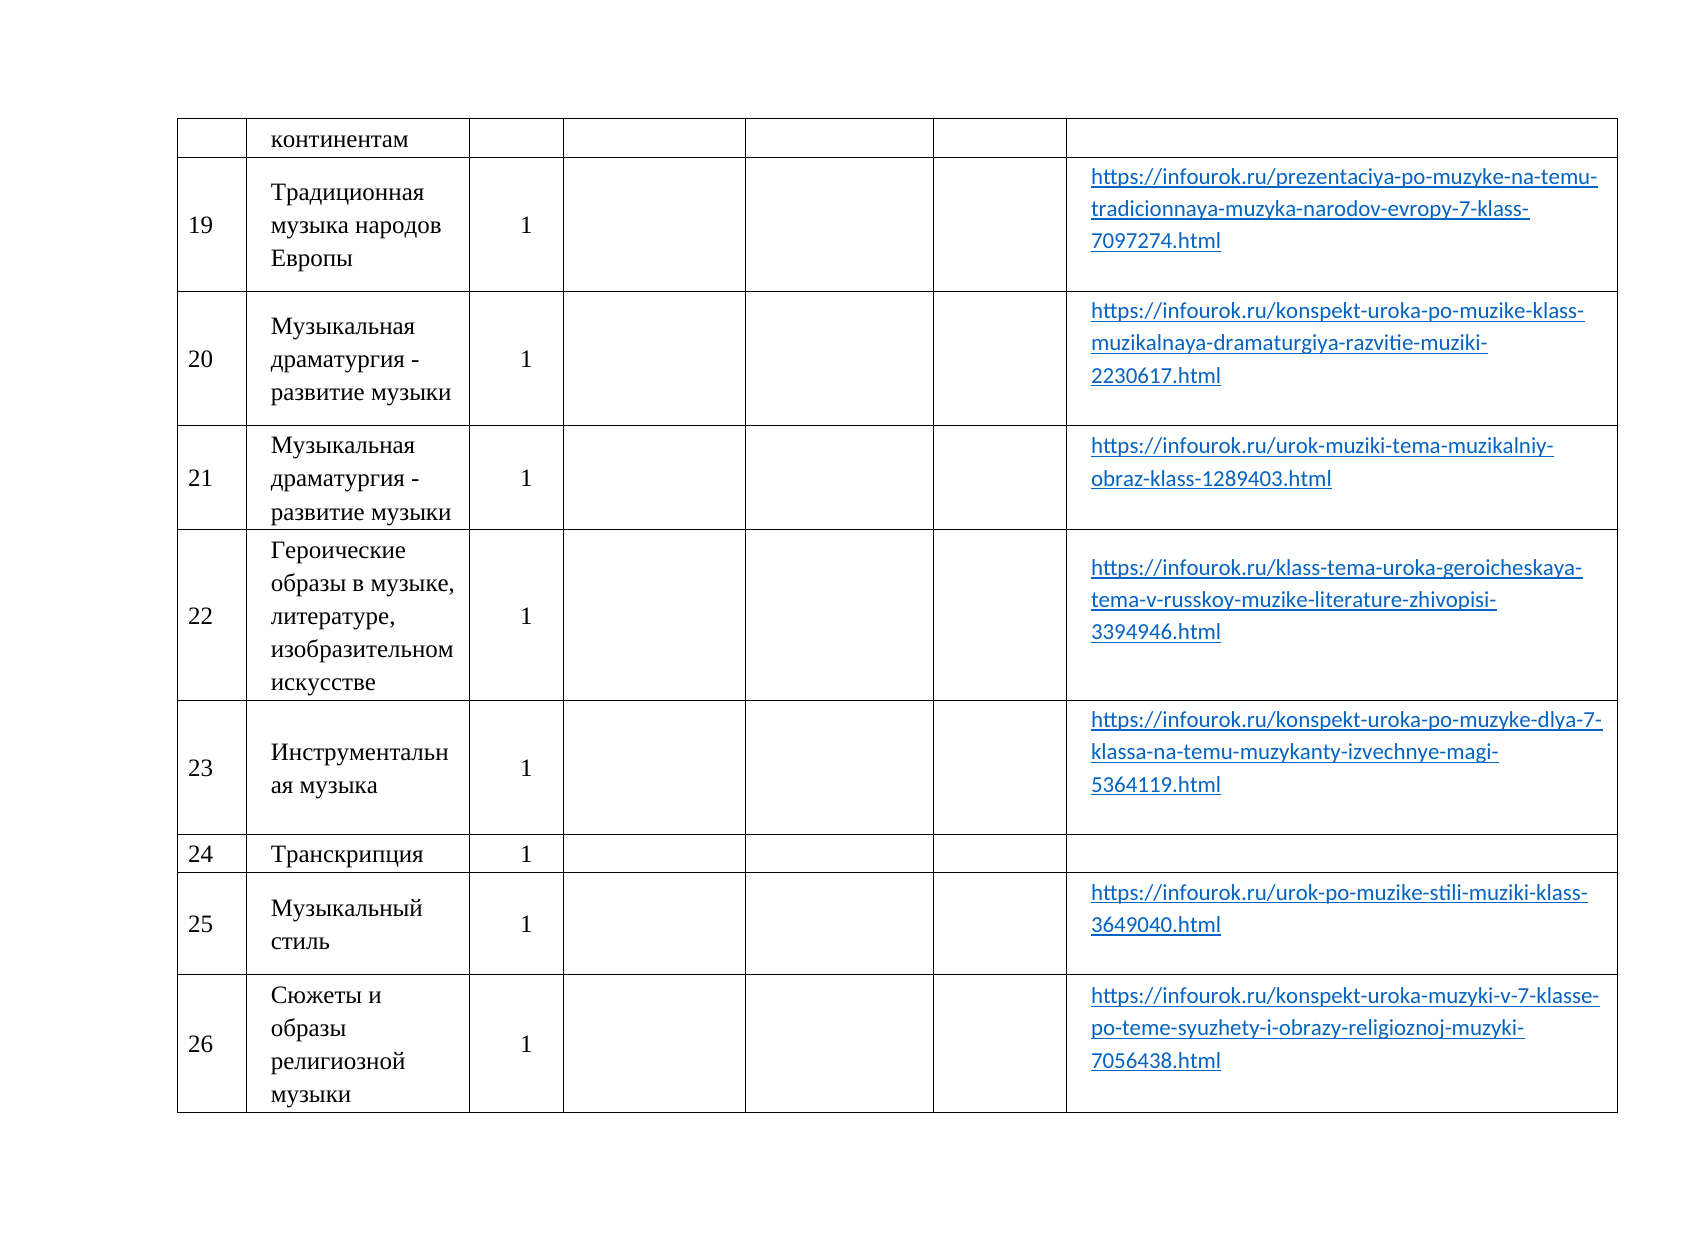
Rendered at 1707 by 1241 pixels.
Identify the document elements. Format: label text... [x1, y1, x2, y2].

table_cell 1 [470, 119, 563, 156]
table_cell [746, 701, 933, 834]
table_cell [1067, 835, 1617, 872]
table_cell [564, 835, 745, 872]
table_cell [934, 158, 1066, 291]
table_cell 19 [178, 158, 246, 291]
table_cell Музыкальная драматургия - развитие музыки [247, 292, 469, 425]
table_cell Инструментальная музыка [247, 701, 469, 834]
table_cell 1 [470, 835, 563, 872]
table_cell [746, 158, 933, 291]
table_cell https://infourok.ru/urok-muziki-tema-muzikalniy-obraz-klass-1289403.html [1067, 426, 1617, 529]
table_cell [934, 119, 1066, 156]
table_cell https://infourok.ru/prezentaciya-po-muzyke-na-temu-tradicionnaya-muzyka-narodov-evropy-7-klass-7097274.html [1067, 158, 1617, 291]
table_cell [564, 975, 745, 1111]
table_cell [564, 873, 745, 974]
table_cell https://infourok.ru/urok-po-muzike-stili-muziki-klass-3649040.html [1067, 873, 1617, 974]
table_cell [746, 975, 933, 1111]
table_cell 1 [470, 530, 563, 699]
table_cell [247, 119, 469, 156]
table_cell [746, 873, 933, 974]
table_cell 26 [178, 975, 246, 1111]
table_cell [934, 975, 1066, 1111]
table_cell 1 [470, 975, 563, 1111]
table_cell [564, 426, 745, 529]
table_cell [564, 701, 745, 834]
table_cell Музыкальная драматургия - развитие музыки [247, 426, 469, 529]
table_cell 21 [178, 426, 246, 529]
table_cell [564, 119, 745, 156]
table_cell 20 [178, 292, 246, 425]
table_cell 22 [178, 530, 246, 699]
table_cell https://infourok.ru/konspekt-uroka-po-muzike-klass-muzikalnaya-dramaturgiya-razvitie-muziki-2230617.html [1067, 292, 1617, 425]
table_cell [934, 530, 1066, 699]
table_cell 24 [178, 835, 246, 872]
table_cell [934, 873, 1066, 974]
table_cell 1 [470, 701, 563, 834]
table_cell [934, 835, 1066, 872]
table_cell [934, 426, 1066, 529]
table_cell Традиционная музыка народов Европы [247, 158, 469, 291]
table_cell Транскрипция [247, 835, 469, 872]
table_cell [564, 158, 745, 291]
table_cell [746, 835, 933, 872]
table_cell https://infourok.ru/konspekt-uroka-muzyki-v-7-klasse-po-teme-syuzhety-i-obrazy-religioznoj-muzyki-7056438.html [1067, 975, 1617, 1111]
table_cell [934, 701, 1066, 834]
table_cell Героические образы в музыке, литературе, изобразительном искусстве [247, 530, 469, 699]
table_cell 1 [470, 426, 563, 529]
table_cell 1 [470, 873, 563, 974]
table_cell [1067, 119, 1617, 156]
table_cell 1 [470, 292, 563, 425]
table_cell 1 [470, 158, 563, 291]
table_cell Музыкальный стиль [247, 873, 469, 974]
table_cell Сюжеты и образы религиозной музыки [247, 975, 469, 1111]
table_cell https://infourok.ru/konspekt-uroka-po-muzyke-dlya-7-klassa-na-temu-muzykanty-izvechnye-magi-5364119.html [1067, 701, 1617, 834]
table_cell [746, 530, 933, 699]
table_cell https://infourok.ru/klass-tema-uroka-geroicheskaya-tema-v-russkoy-muzike-literature-zhivopisi-3394946.html [1067, 530, 1617, 699]
table_cell [746, 426, 933, 529]
table_cell 18 [178, 119, 246, 156]
table_cell [746, 292, 933, 425]
table_cell [564, 292, 745, 425]
table_cell 23 [178, 701, 246, 834]
table_cell [564, 530, 745, 699]
table_cell [934, 292, 1066, 425]
table_cell 25 [178, 873, 246, 974]
table_cell [746, 119, 933, 156]
